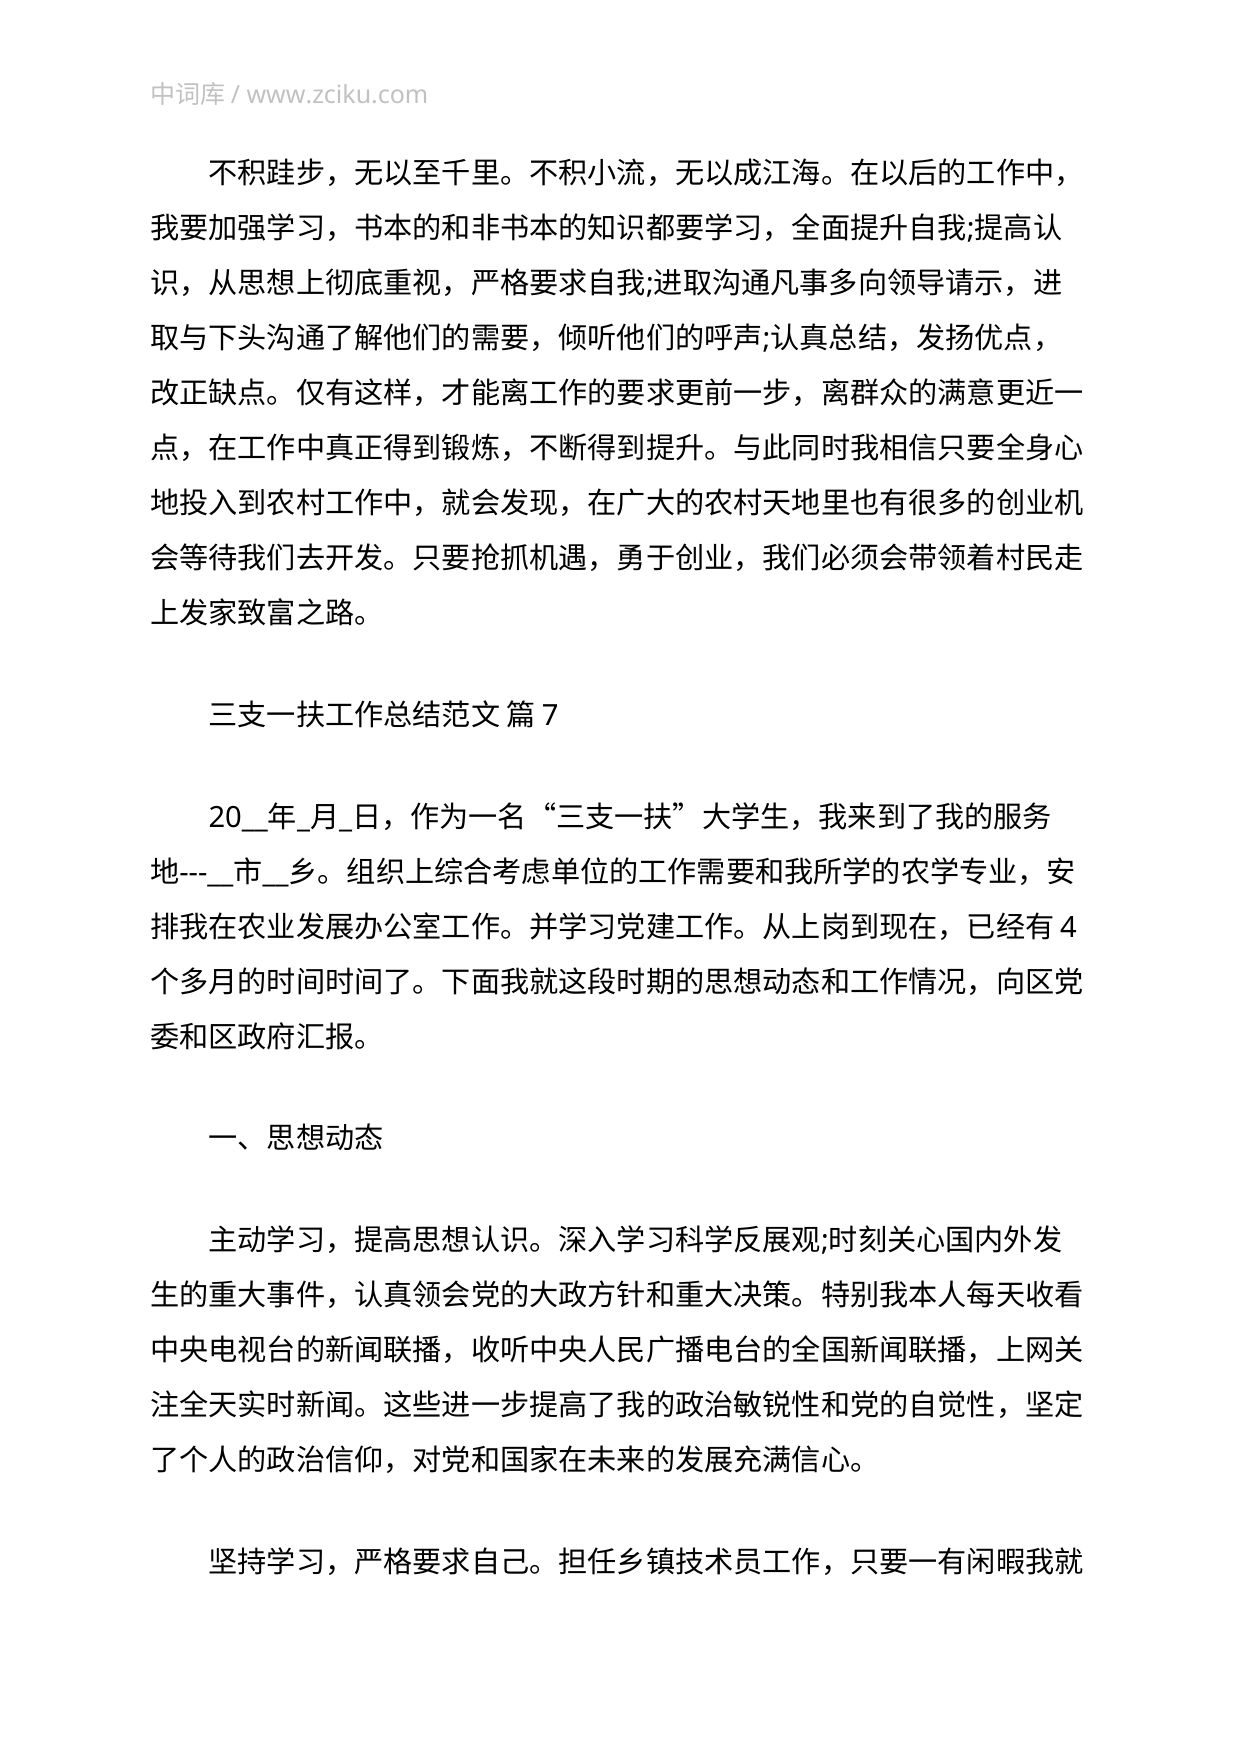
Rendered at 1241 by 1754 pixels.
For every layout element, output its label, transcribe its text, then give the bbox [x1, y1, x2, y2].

text 不积跬步，无以至千里。不积小流，无以成江海。在以后的工作中，我要加强学习，书本的和非书本的知识都要学习，全面提升自我;提高认识，从思想上彻底重视，严格要求自我;进取沟通凡事多向领导请示，进取与下头沟通了解他们的需要，倾听他们的呼声;认真总结，发扬优点，改正缺点。仅有这样，才能离工作的要求更前一步，离群众的满意更近一点，在工作中真正得到锻炼，不断得到提升。与此同时我相信只要全身心地投入到农村工作中，就会发现，在广大的农村天地里也有很多的创业机会等待我们去开发。只要抢抓机遇，勇于创业，我们必须会带领着村民走上发家致富之路。 [150, 150, 1090, 632]
text 三支一扶工作总结范文 篇7 [150, 691, 1090, 734]
text 主动学习，提高思想认识。深入学习科学反展观;时刻关心国内外发生的重大事件，认真领会党的大政方针和重大决策。特别我本人每天收看中央电视台的新闻联播，收听中央人民广播电台的全国新闻联播，上网关注全天实时新闻。这些进一步提高了我的政治敏锐性和党的自觉性，坚定了个人的政治信仰，对党和国家在未来的发展充满信心。 [150, 1217, 1090, 1479]
text 20__年_月_日，作为一名“三支一扶”大学生，我来到了我的服务地---__市__乡。组织上综合考虑单位的工作需要和我所学的农学专业，安排我在农业发展办公室工作。并学习党建工作。从上岗到现在，已经有4个多月的时间时间了。下面我就这段时期的思想动态和工作情况，向区党委和区政府汇报。 [150, 793, 1090, 1055]
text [150, 1538, 1090, 1580]
text 一、思想动态 [150, 1115, 1090, 1157]
